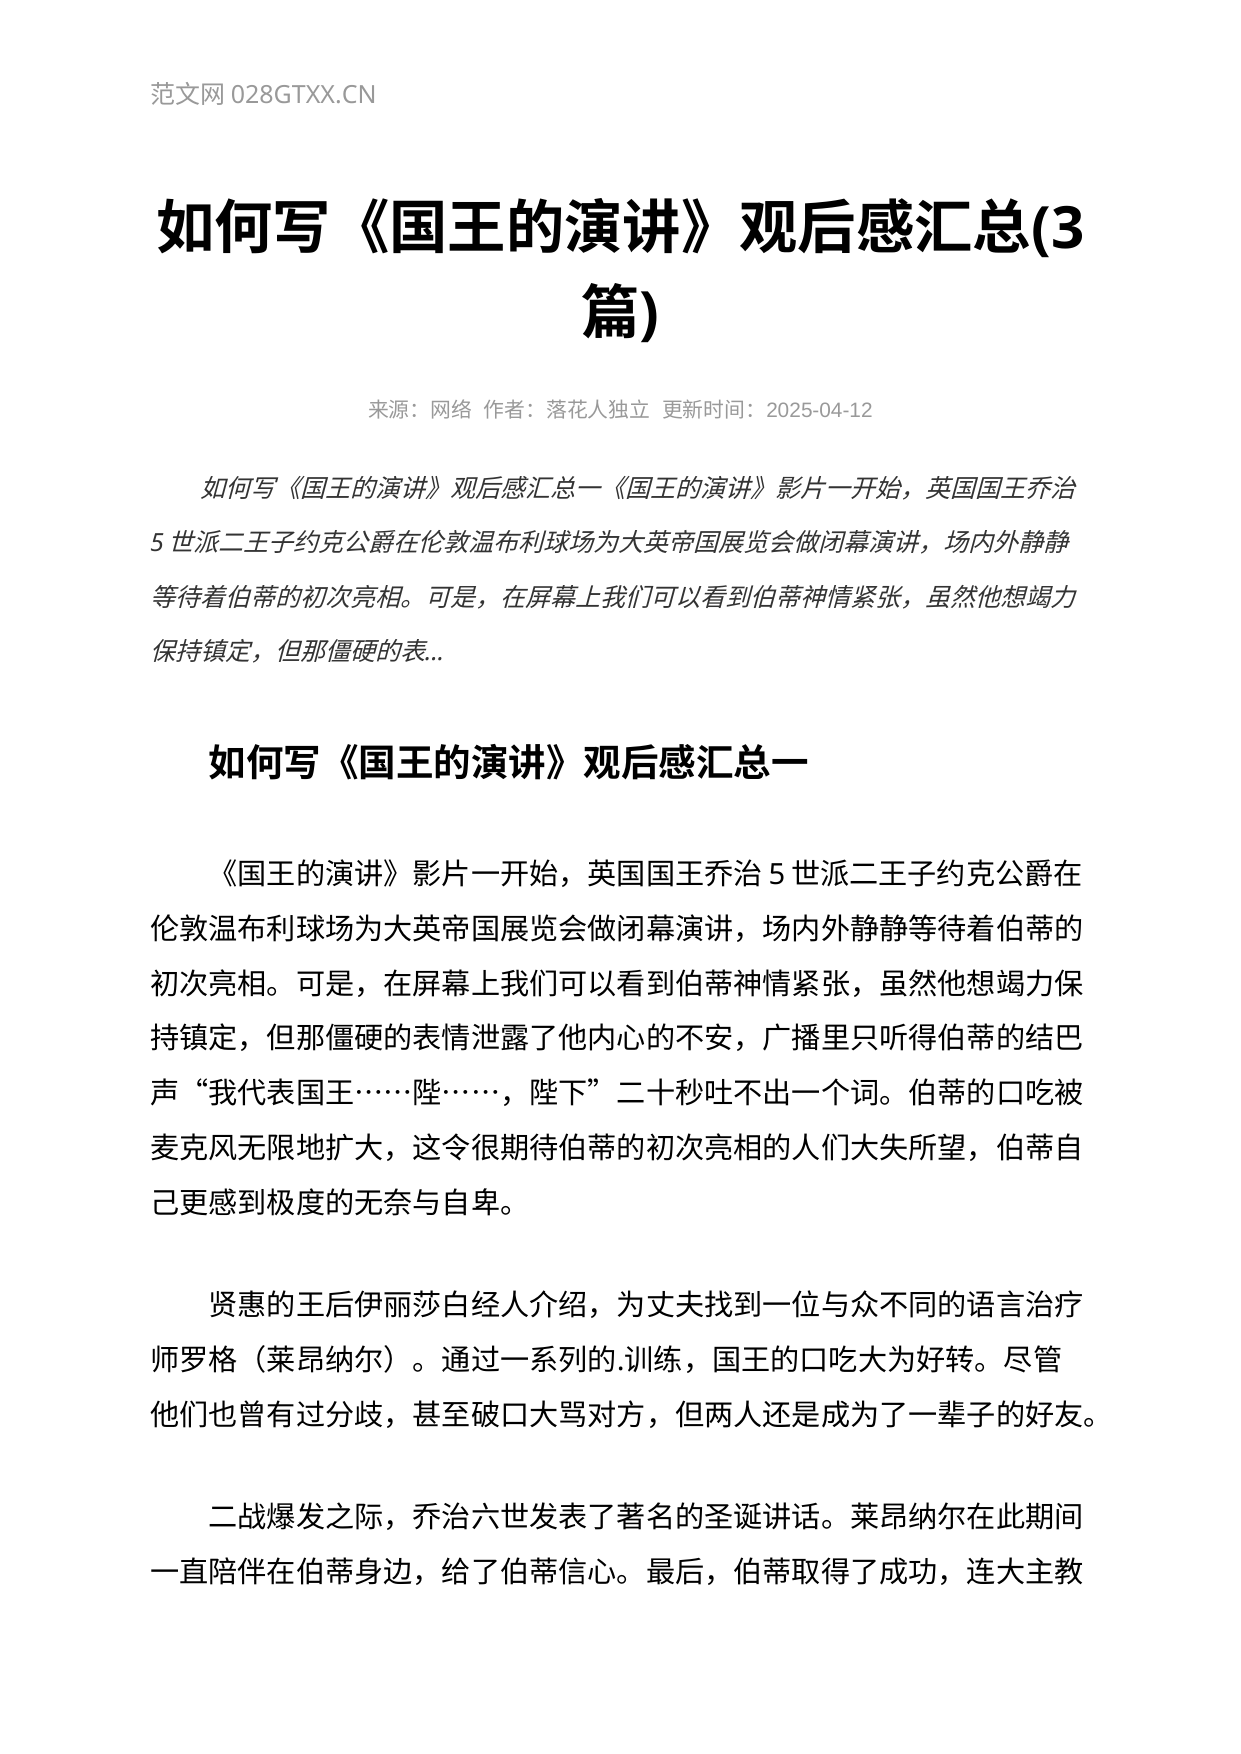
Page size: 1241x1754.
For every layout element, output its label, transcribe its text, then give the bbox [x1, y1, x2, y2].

text 贤惠的王后伊丽莎白经人介绍，为丈夫找到一位与众不同的语言治疗师罗格（莱昂纳尔）。通过一系列的.训练，国王的口吃大为好转。尽管他们也曾有过分歧，甚至破口大骂对方，但两人还是成为了一辈子的好友。 [150, 1282, 1090, 1434]
subtitle 如何写《国王的演讲》观后感汇总(3篇) [150, 181, 1090, 351]
text 如何写《国王的演讲》观后感汇总一 [150, 733, 1090, 787]
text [150, 1493, 1090, 1590]
text 《国王的演讲》影片一开始，英国国王乔治5世派二王子约克公爵在伦敦温布利球场为大英帝国展览会做闭幕演讲，场内外静静等待着伯蒂的初次亮相。可是，在屏幕上我们可以看到伯蒂神情紧张，虽然他想竭力保持镇定，但那僵硬的表情泄露了他内心的不安，广播里只听得伯蒂的结巴声“我代表国王……陛……，陛下”二十秒吐不出一个词。伯蒂的口吃被麦克风无限地扩大，这令很期待伯蒂的初次亮相的人们大失所望，伯蒂自己更感到极度的无奈与自卑。 [150, 850, 1090, 1222]
text 如何写《国王的演讲》观后感汇总一《国王的演讲》影片一开始，英国国王乔治5世派二王子约克公爵在伦敦温布利球场为大英帝国展览会做闭幕演讲，场内外静静等待着伯蒂的初次亮相。可是，在屏幕上我们可以看到伯蒂神情紧张，虽然他想竭力保持镇定，但那僵硬的表... [150, 468, 1090, 668]
text 来源：网络 作者：落花人独立 更新时间：2025-04-12 [150, 398, 1090, 422]
